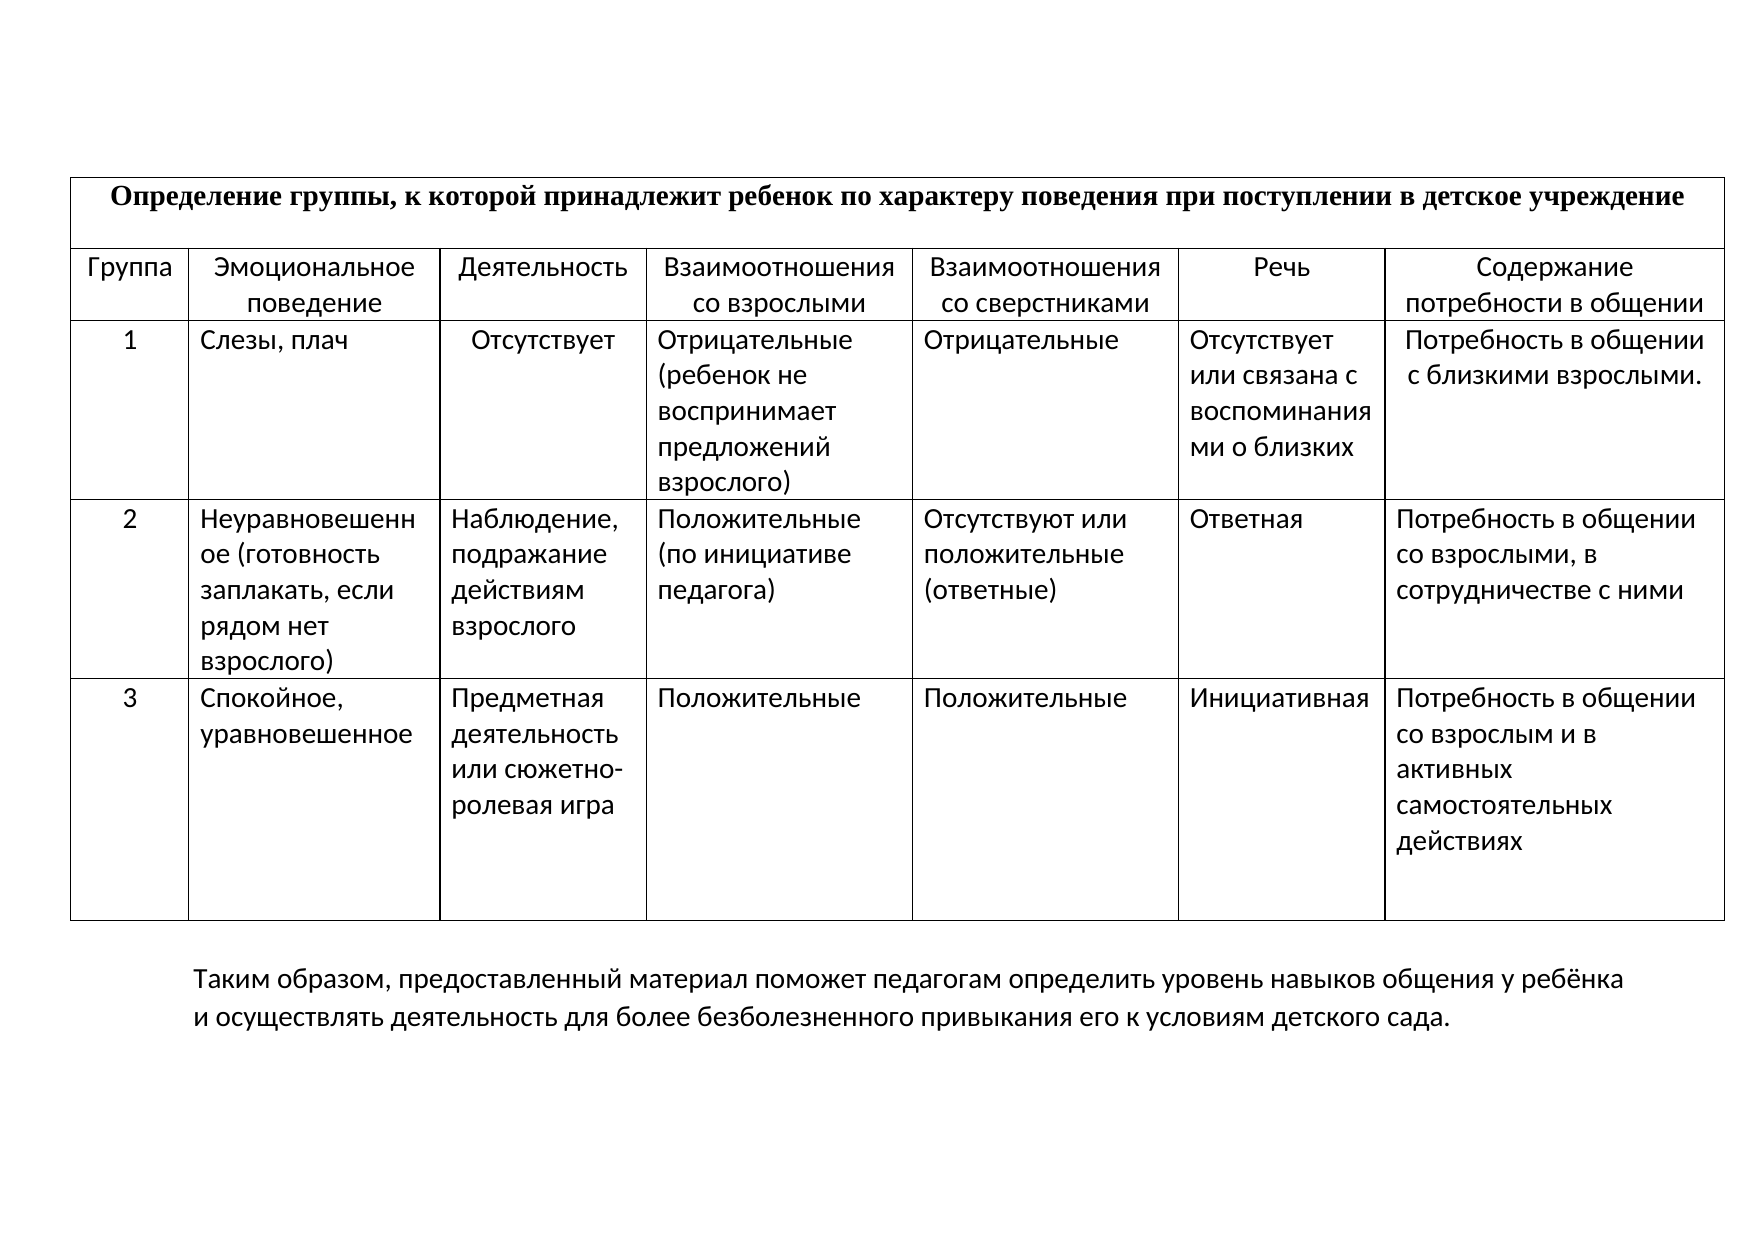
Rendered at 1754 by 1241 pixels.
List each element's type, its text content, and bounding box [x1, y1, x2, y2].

table_cell Деятельность [441, 249, 646, 320]
table_cell Слезы, плач [189, 321, 439, 499]
table_header Определение группы, к которой принадлежит ребенок по характеру поведения при поступлении в детское учреждение [71, 178, 1724, 247]
table_cell 3 [71, 679, 188, 920]
table_cell Положительные [913, 679, 1178, 920]
table_cell Потребность в общении со взрослым и в активных самостоятельных действиях [1386, 679, 1724, 920]
list Таким образом, предоставленный материал поможет педагогам определить уровень навыков общения у ребёнка и осуществлять деятельность для более безболезненного привыкания его к условиям детского сада. [193, 960, 1636, 1034]
table_cell 2 [71, 500, 188, 678]
table_cell Потребность в общении со взрослыми, в сотрудничестве с ними [1386, 500, 1724, 678]
table_cell Положительные (по инициативе педагога) [647, 500, 912, 678]
table_cell Отсутствуют или положительные (ответные) [913, 500, 1178, 678]
table_cell Отсутствует или связана с воспоминаниями о близких [1179, 321, 1384, 499]
table_cell Отрицательные [913, 321, 1178, 499]
table_cell Речь [1179, 249, 1384, 320]
table_cell Отсутствует [441, 321, 646, 499]
table_cell Положительные [647, 679, 912, 920]
table_cell Потребность в общении с близкими взрослыми. [1386, 321, 1724, 499]
table_cell Отрицательные (ребенок не воспринимает предложений взрослого) [647, 321, 912, 499]
table_cell Наблюдение, подражание действиям взрослого [441, 500, 646, 678]
table_cell Предметная деятельность или сюжетно- ролевая игра [441, 679, 646, 920]
table_cell Содержание потребности в общении [1386, 249, 1724, 320]
table_cell 1 [71, 321, 188, 499]
table_cell Ответная [1179, 500, 1384, 678]
table_cell Неуравновешенное (готовность заплакать, если рядом нет взрослого) [189, 500, 439, 678]
table_cell Инициативная [1179, 679, 1384, 920]
table_cell Эмоциональное поведение [189, 249, 439, 320]
table_cell Спокойное, уравновешенное [189, 679, 439, 920]
table_cell Взаимоотношения со взрослыми [647, 249, 912, 320]
table_cell Группа [71, 249, 188, 320]
table_cell Взаимоотношения со сверстниками [913, 249, 1178, 320]
